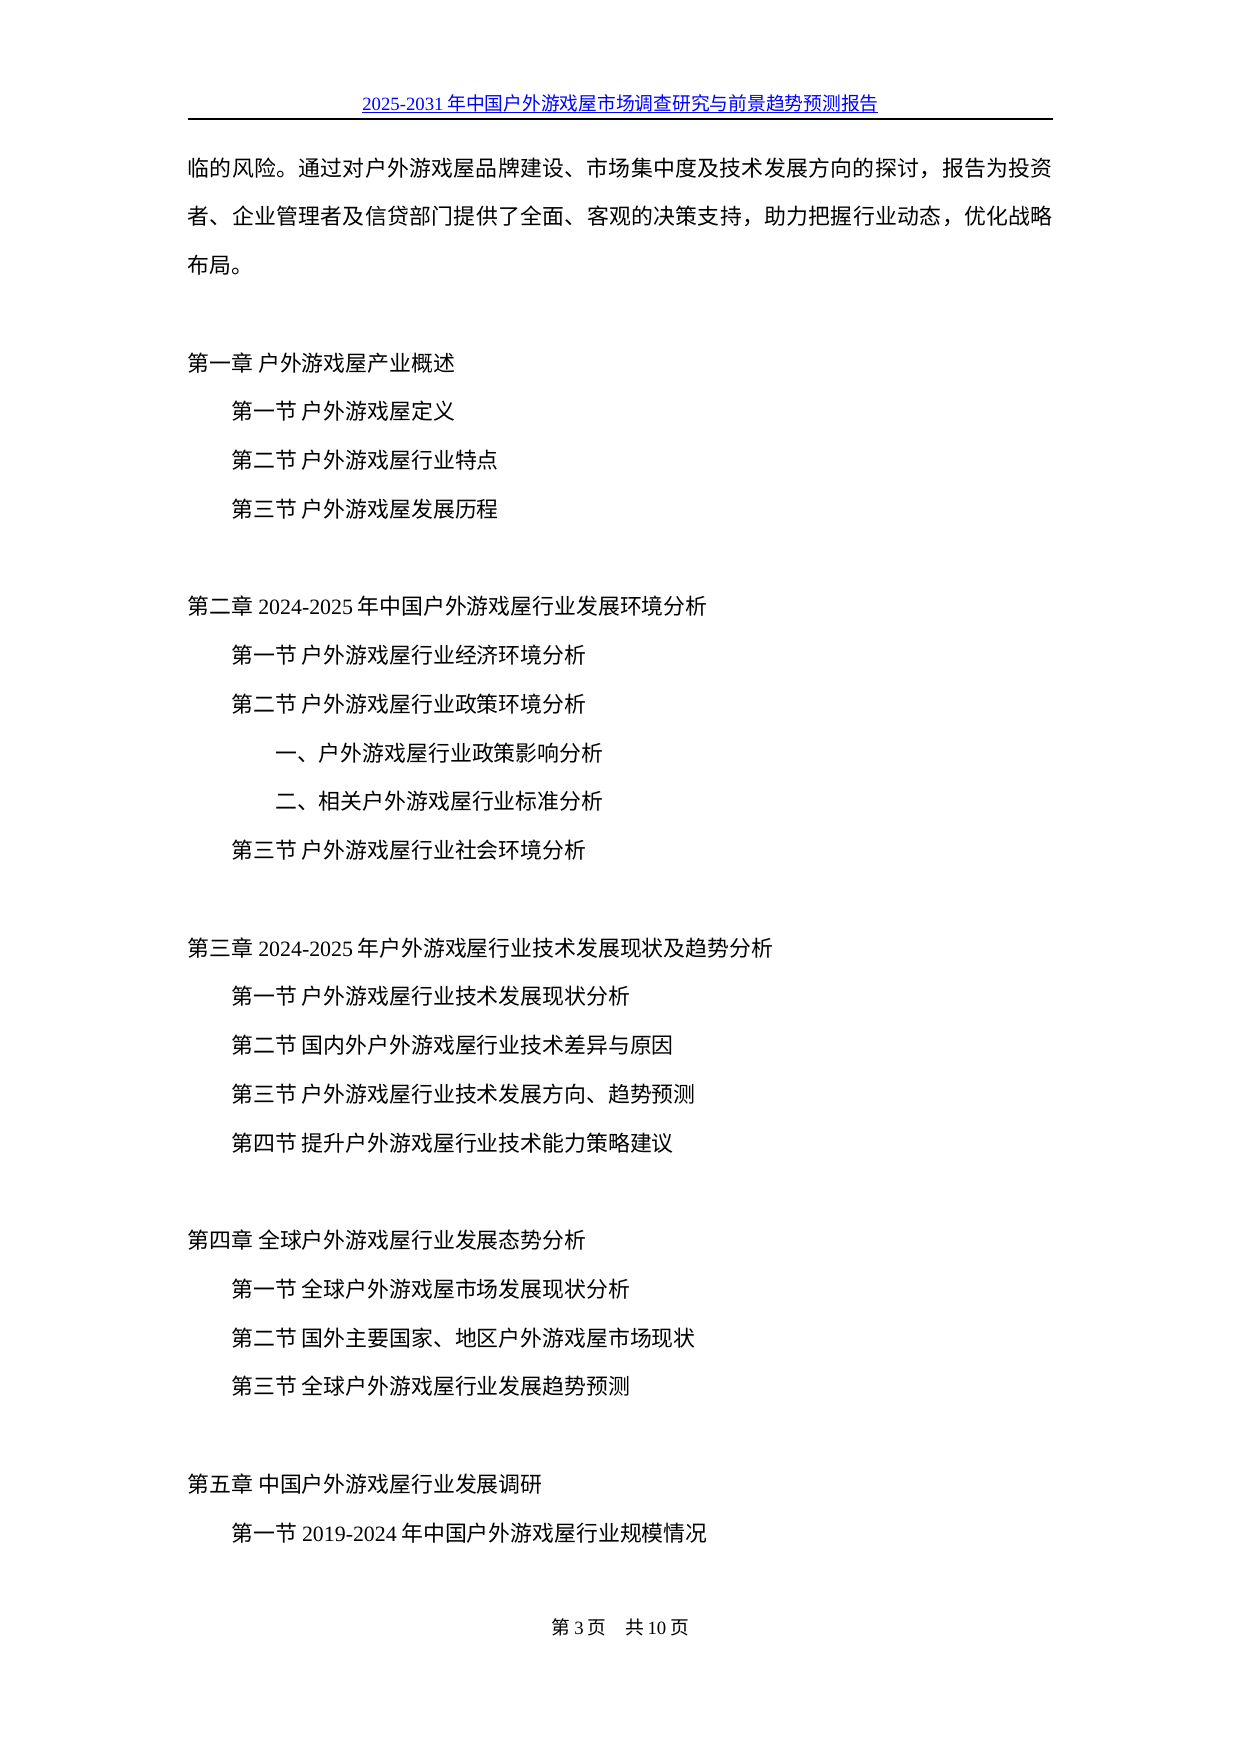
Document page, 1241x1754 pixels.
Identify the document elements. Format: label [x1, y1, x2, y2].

text [187, 150, 1053, 1548]
